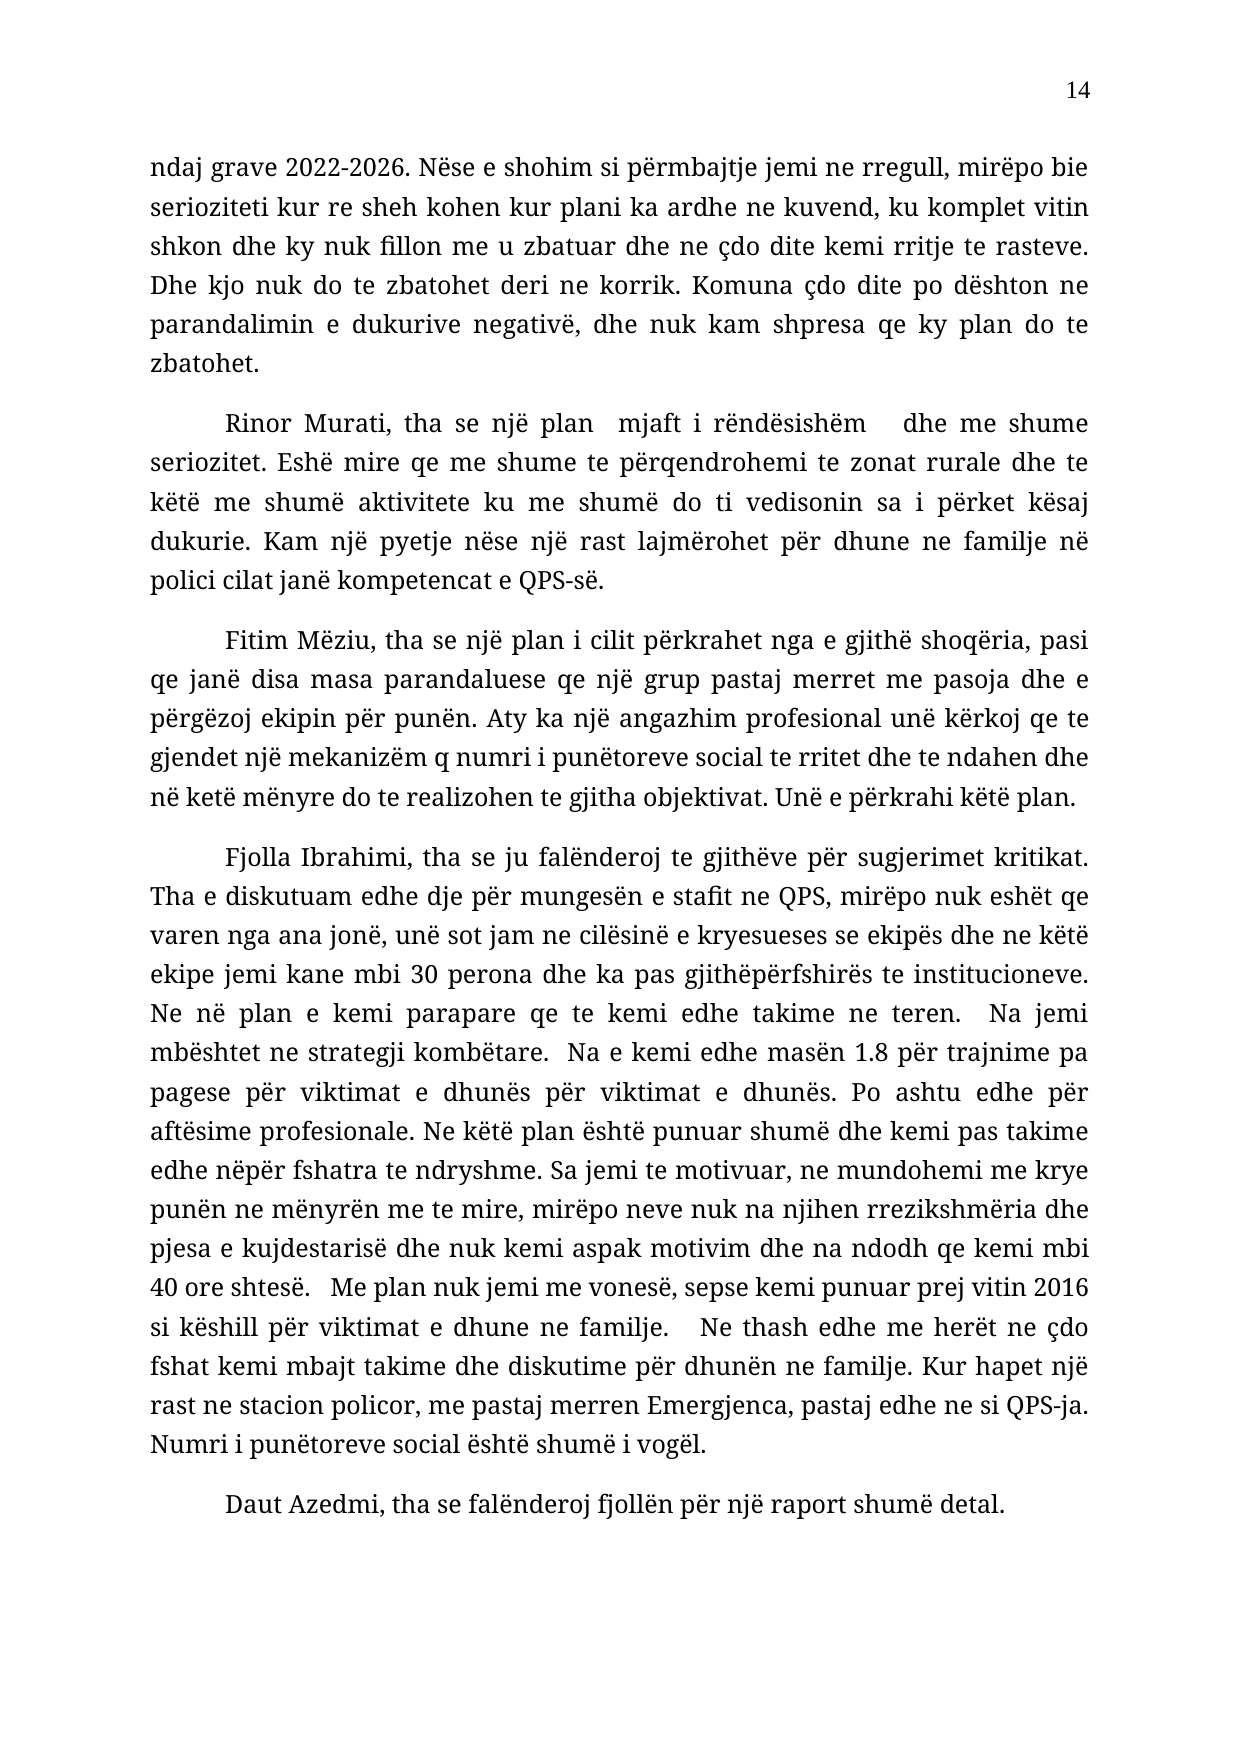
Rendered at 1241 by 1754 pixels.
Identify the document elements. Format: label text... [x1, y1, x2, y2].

text Fjolla Ibrahimi, tha se ju falënderoj te gjithëve për sugjerimet kritikat. Tha e diskutuam edhe dje për mungesën e stafit ne QPS, mirëpo nuk eshët qe varen nga ana jonë, unë sot jam ne cilësinë e kryesueses se ekipës dhe ne këtë ekipe jemi kane mbi 30 perona dhe ka pas gjithëpërfshirës te institucioneve. Ne në plan e kemi parapare qe te kemi edhe takime ne teren. Na jemi mbështet ne strategji kombëtare. Na e kemi edhe masën 1.8 për trajnime pa pagese për viktimat e dhunës për viktimat e dhunës. Po ashtu edhe për aftësime profesionale. Ne këtë plan është punuar shumë dhe kemi pas takime edhe nëpër fshatra te ndryshme. Sa jemi te motivuar, ne mundohemi me krye punën ne mënyrën me te mire, mirëpo neve nuk na njihen rrezikshmëria dhe pjesa e kujdestarisë dhe nuk kemi aspak motivim dhe na ndodh qe kemi mbi 40 ore shtesë. Me plan nuk jemi me vonesë, sepse kemi punuar prej vitin 2016 si këshill për viktimat e dhune ne familje. Ne thash edhe me herët ne çdo fshat kemi mbajt takime dhe diskutime për dhunën ne familje. Kur hapet një rast ne stacion policor, me pastaj merren Emergjenca, pastaj edhe ne si QPS-ja. Numri i punëtoreve social është shumë i vogël. [150, 839, 1090, 1461]
text Fitim Mëziu, tha se një plan i cilit përkrahet nga e gjithë shoqëria, pasi qe janë disa masa parandaluese qe një grup pastaj merret me pasoja dhe e përgëzoj ekipin për punën. Aty ka një angazhim profesional unë kërkoj qe te gjendet një mekanizëm q numri i punëtoreve social te rritet dhe te ndahen dhe në ketë mënyre do te realizohen te gjitha objektivat. Unë e përkrahi këtë plan. [150, 622, 1090, 813]
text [150, 150, 1090, 380]
text Daut Azedmi, tha se falënderoj fjollën për një raport shumë detal. [150, 1487, 1090, 1521]
text Rinor Murati, tha se një plan mjaft i rëndësishëm dhe me shume seriozitet. Eshë mire qe me shume te përqendrohemi te zonat rurale dhe te këtë me shumë aktivitete ku me shumë do ti vedisonin sa i përket kësaj dukurie. Kam një pyetje nëse një rast lajmërohet për dhune ne familje në polici cilat janë kompetencat e QPS-së. [150, 406, 1090, 597]
